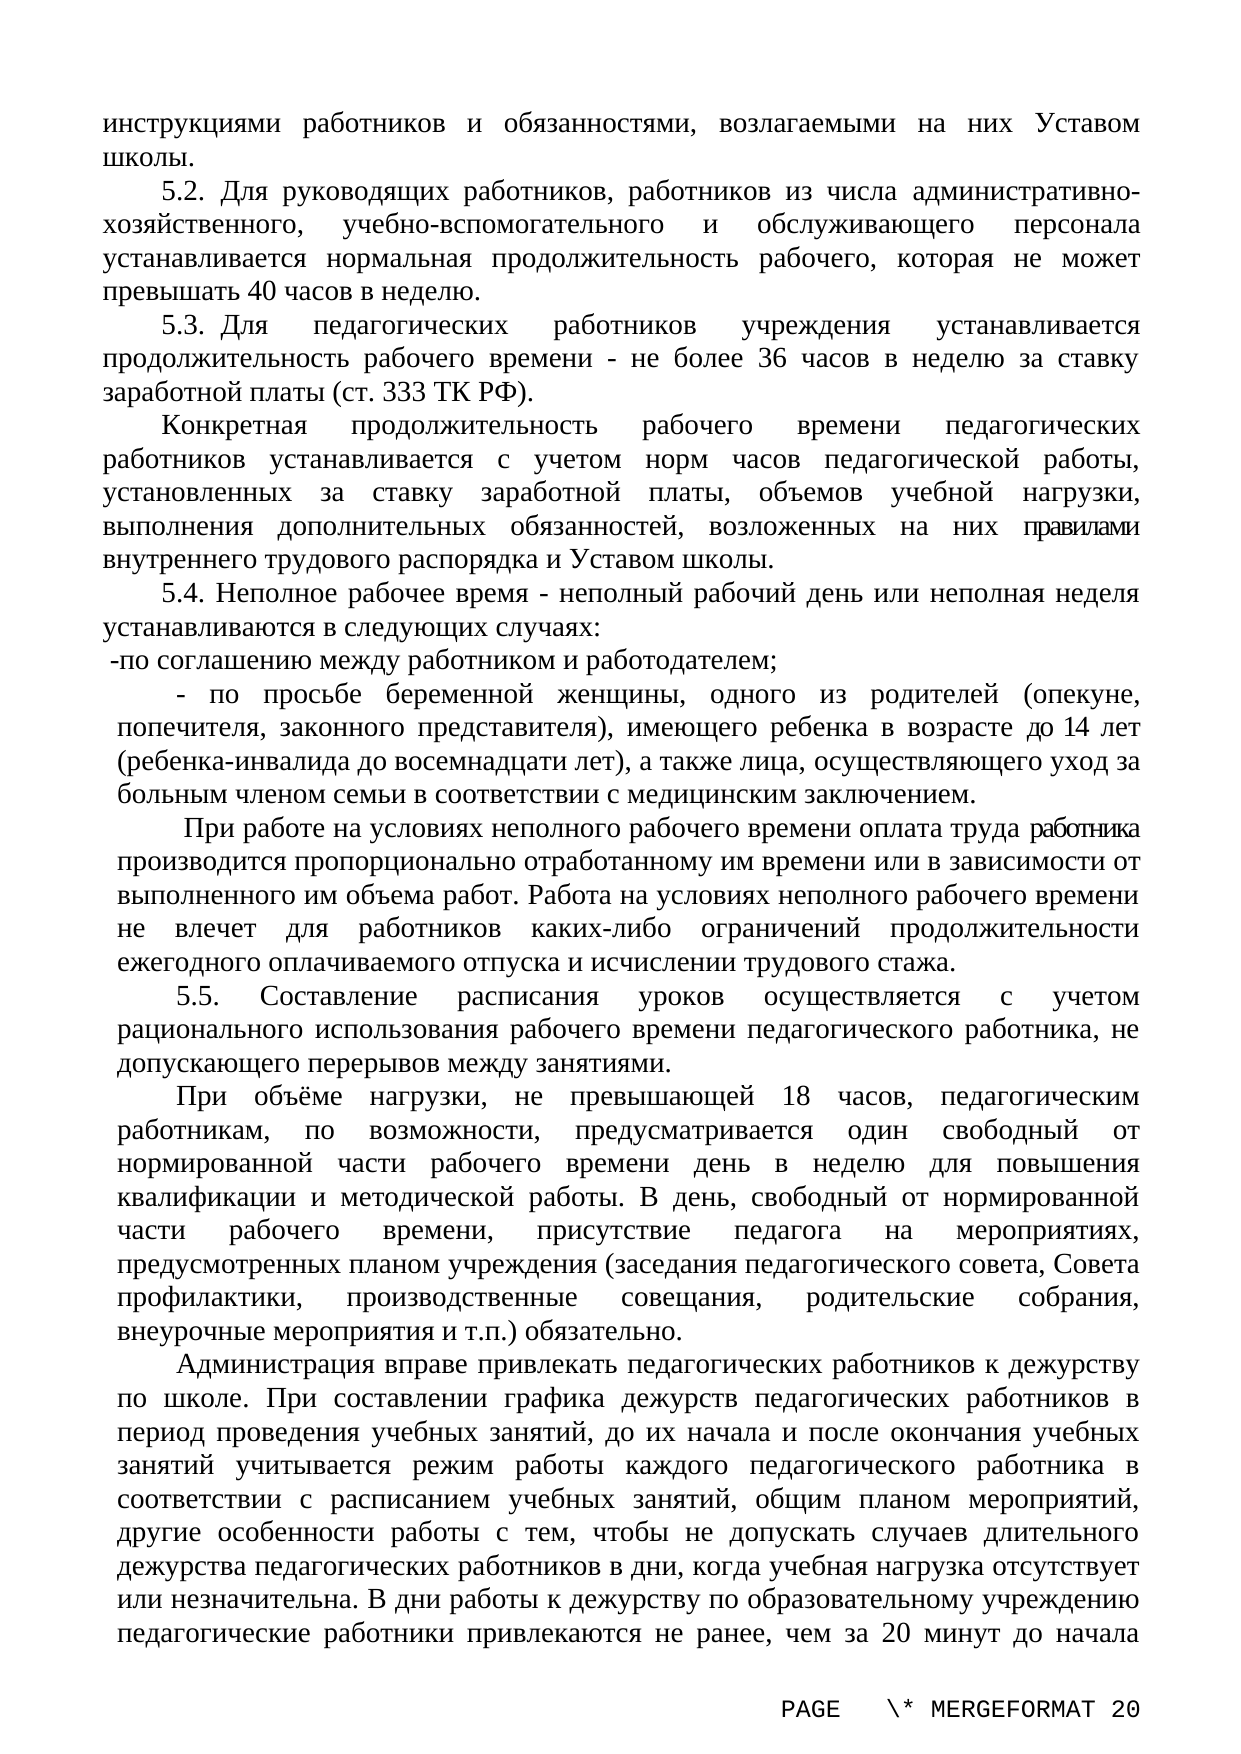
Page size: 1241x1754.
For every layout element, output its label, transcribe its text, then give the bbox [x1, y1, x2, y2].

list Для педагогических работников учреждения устанавливается продолжительность рабочего времени - не более 36 часов в неделю за ставку заработной платы (ст. 333 ТК РФ). [102, 307, 1141, 407]
text 5.4. Неполное рабочее время - неполный рабочий день или неполная неделя устанавливаются в следующих случаях: [102, 575, 1141, 642]
text -по соглашению между работником и работодателем; [102, 642, 1141, 676]
text - по просьбе беременной женщины, одного из родителей (опекуне, попечителя, законного представителя), имеющего ребенка в возрасте до 14 лет (ребенка-инвалида до восемнадцати лет), а также лица, осуществляющего уход за больным членом семьи в соответствии с медицинским заключением. [117, 676, 1141, 810]
list Составление расписания уроков осуществляется с учетом рационального использования рабочего времени педагогического работника, не допускающего перерывов между занятиями. [117, 978, 1141, 1078]
text При работе на условиях неполного рабочего времени оплата труда работника производится пропорционально отработанному им времени или в зависимости от выполненного им объема работ. Работа на условиях неполного рабочего времени не влечет для работников каких-либо ограничений продолжительности ежегодного оплачиваемого отпуска и исчислении трудового стажа. [117, 810, 1141, 978]
list Для руководящих работников, работников из числа административно- хозяйственного, учебно-вспомогательного и обслуживающего персонала устанавливается нормальная продолжительность рабочего, которая не может превышать 40 часов в неделю. [102, 173, 1141, 307]
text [117, 1347, 1141, 1648]
text Конкретная продолжительность рабочего времени педагогических работников устанавливается с учетом норм часов педагогической работы, установленных за ставку заработной платы, объемов учебной нагрузки, выполнения дополнительных обязанностей, возложенных на них правилами внутреннего трудового распорядка и Уставом школы. [102, 407, 1141, 575]
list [102, 106, 1141, 173]
text При объёме нагрузки, не превышающей 18 часов, педагогическим работникам, по возможности, предусматривается один свободный от нормированной части рабочего времени день в неделю для повышения квалификации и методической работы. В день, свободный от нормированной части рабочего времени, присутствие педагога на мероприятиях, предусмотренных планом учреждения (заседания педагогического совета, Совета профилактики, производственные совещания, родительские собрания, внеурочные мероприятия и т.п.) обязательно. [117, 1078, 1141, 1347]
